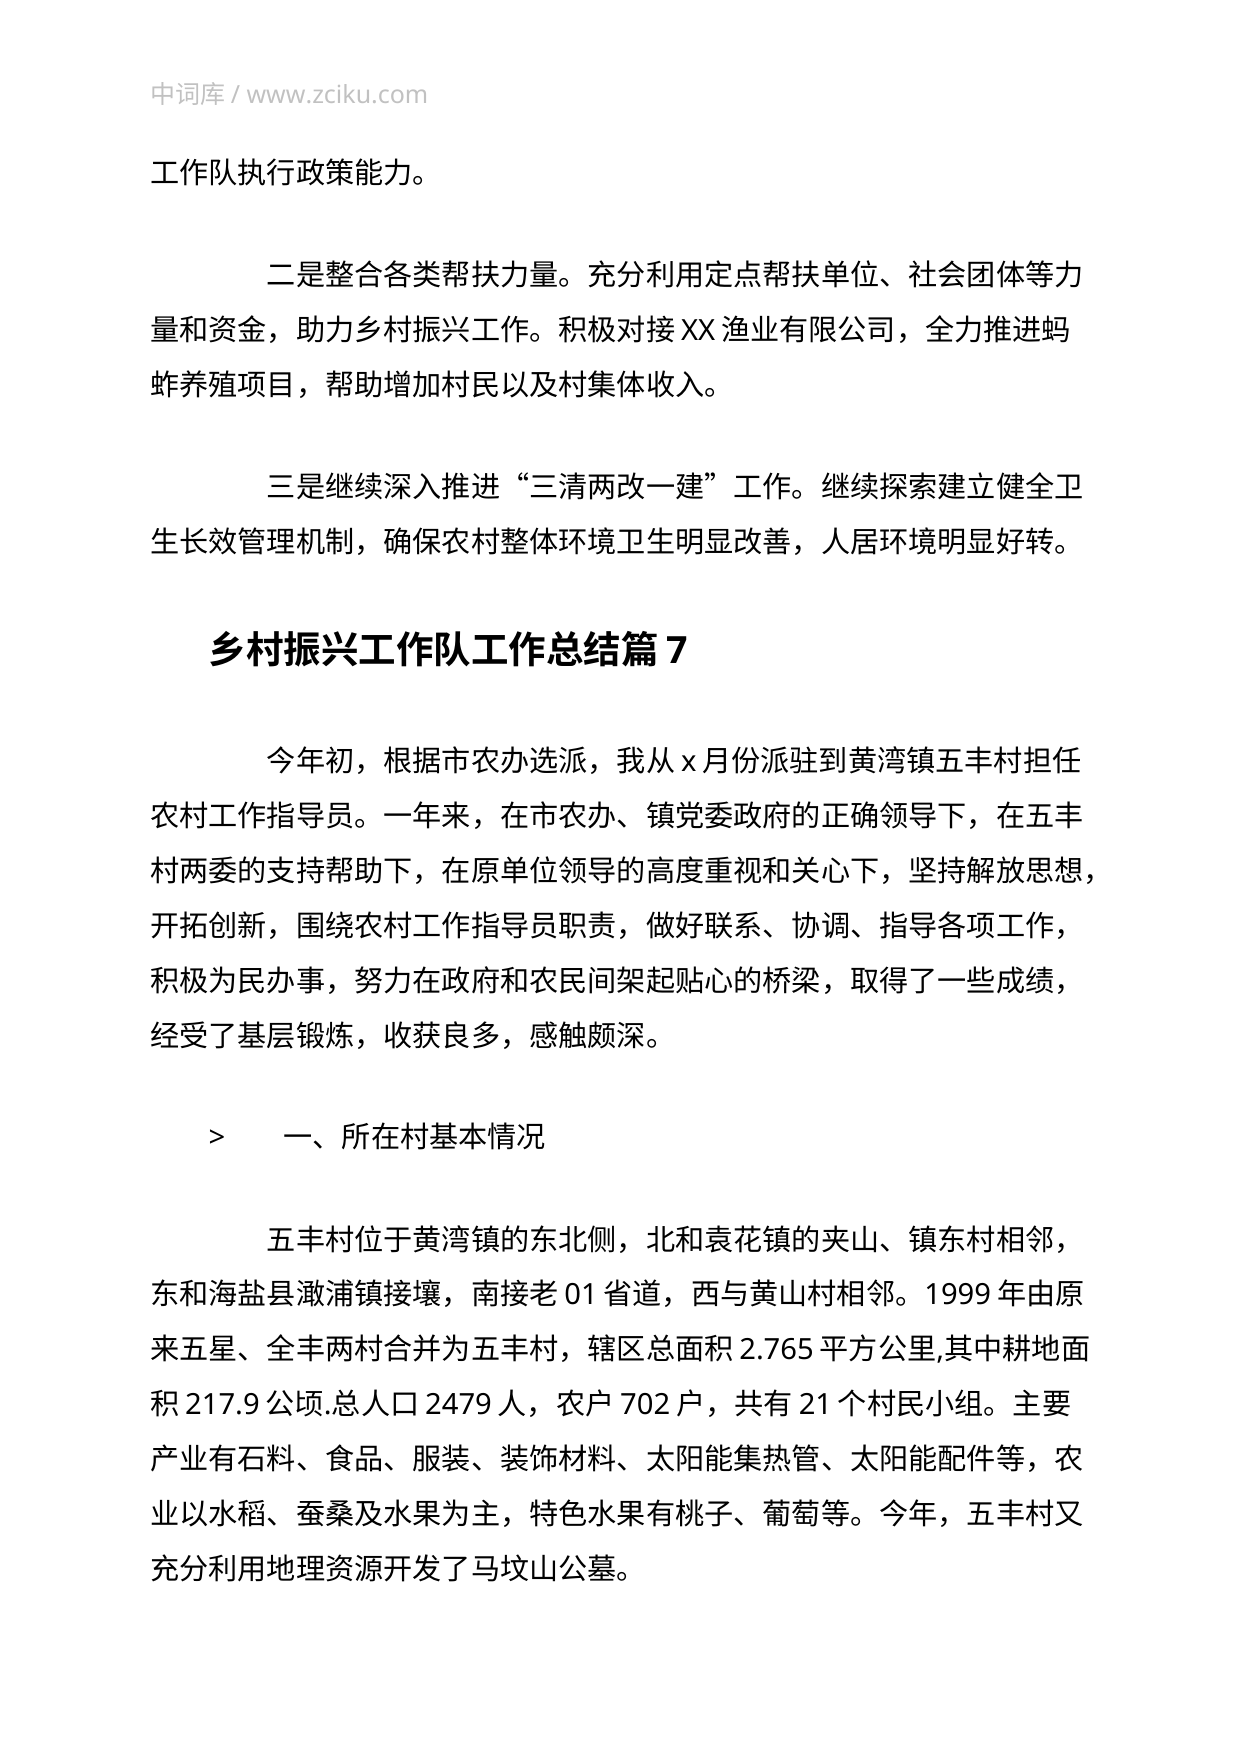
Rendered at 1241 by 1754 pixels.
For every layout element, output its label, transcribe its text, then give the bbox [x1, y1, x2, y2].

text > 一、所在村基本情况 [150, 1114, 1090, 1156]
text 二是整合各类帮扶力量。充分利用定点帮扶单位、社会团体等力量和资金，助力乡村振兴工作。积极对接XX渔业有限公司，全力推进蚂蚱养殖项目，帮助增加村民以及村集体收入。 [150, 252, 1090, 404]
text 三是继续深入推进“三清两改一建”工作。继续探索建立健全卫生长效管理机制，确保农村整体环境卫生明显改善，人居环境明显好转。 [150, 463, 1090, 561]
text 乡村振兴工作队工作总结篇7 [150, 620, 1090, 674]
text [150, 150, 1090, 192]
text 五丰村位于黄湾镇的东北侧，北和袁花镇的夹山、镇东村相邻，东和海盐县澉浦镇接壤，南接老01省道，西与黄山村相邻。1999年由原来五星、全丰两村合并为五丰村，辖区总面积2.765平方公里,其中耕地面积217.9公顷.总人口2479人，农户702户，共有21个村民小组。主要产业有石料、食品、服装、装饰材料、太阳能集热管、太阳能配件等，农业以水稻、蚕桑及水果为主，特色水果有桃子、葡萄等。今年，五丰村又充分利用地理资源开发了马坟山公墓。 [150, 1216, 1090, 1588]
text 今年初，根据市农办选派，我从x月份派驻到黄湾镇五丰村担任农村工作指导员。一年来，在市农办、镇党委政府的正确领导下，在五丰村两委的支持帮助下，在原单位领导的高度重视和关心下，坚持解放思想，开拓创新，围绕农村工作指导员职责，做好联系、协调、指导各项工作，积极为民办事，努力在政府和农民间架起贴心的桥梁，取得了一些成绩，经受了基层锻炼，收获良多，感触颇深。 [150, 738, 1090, 1054]
